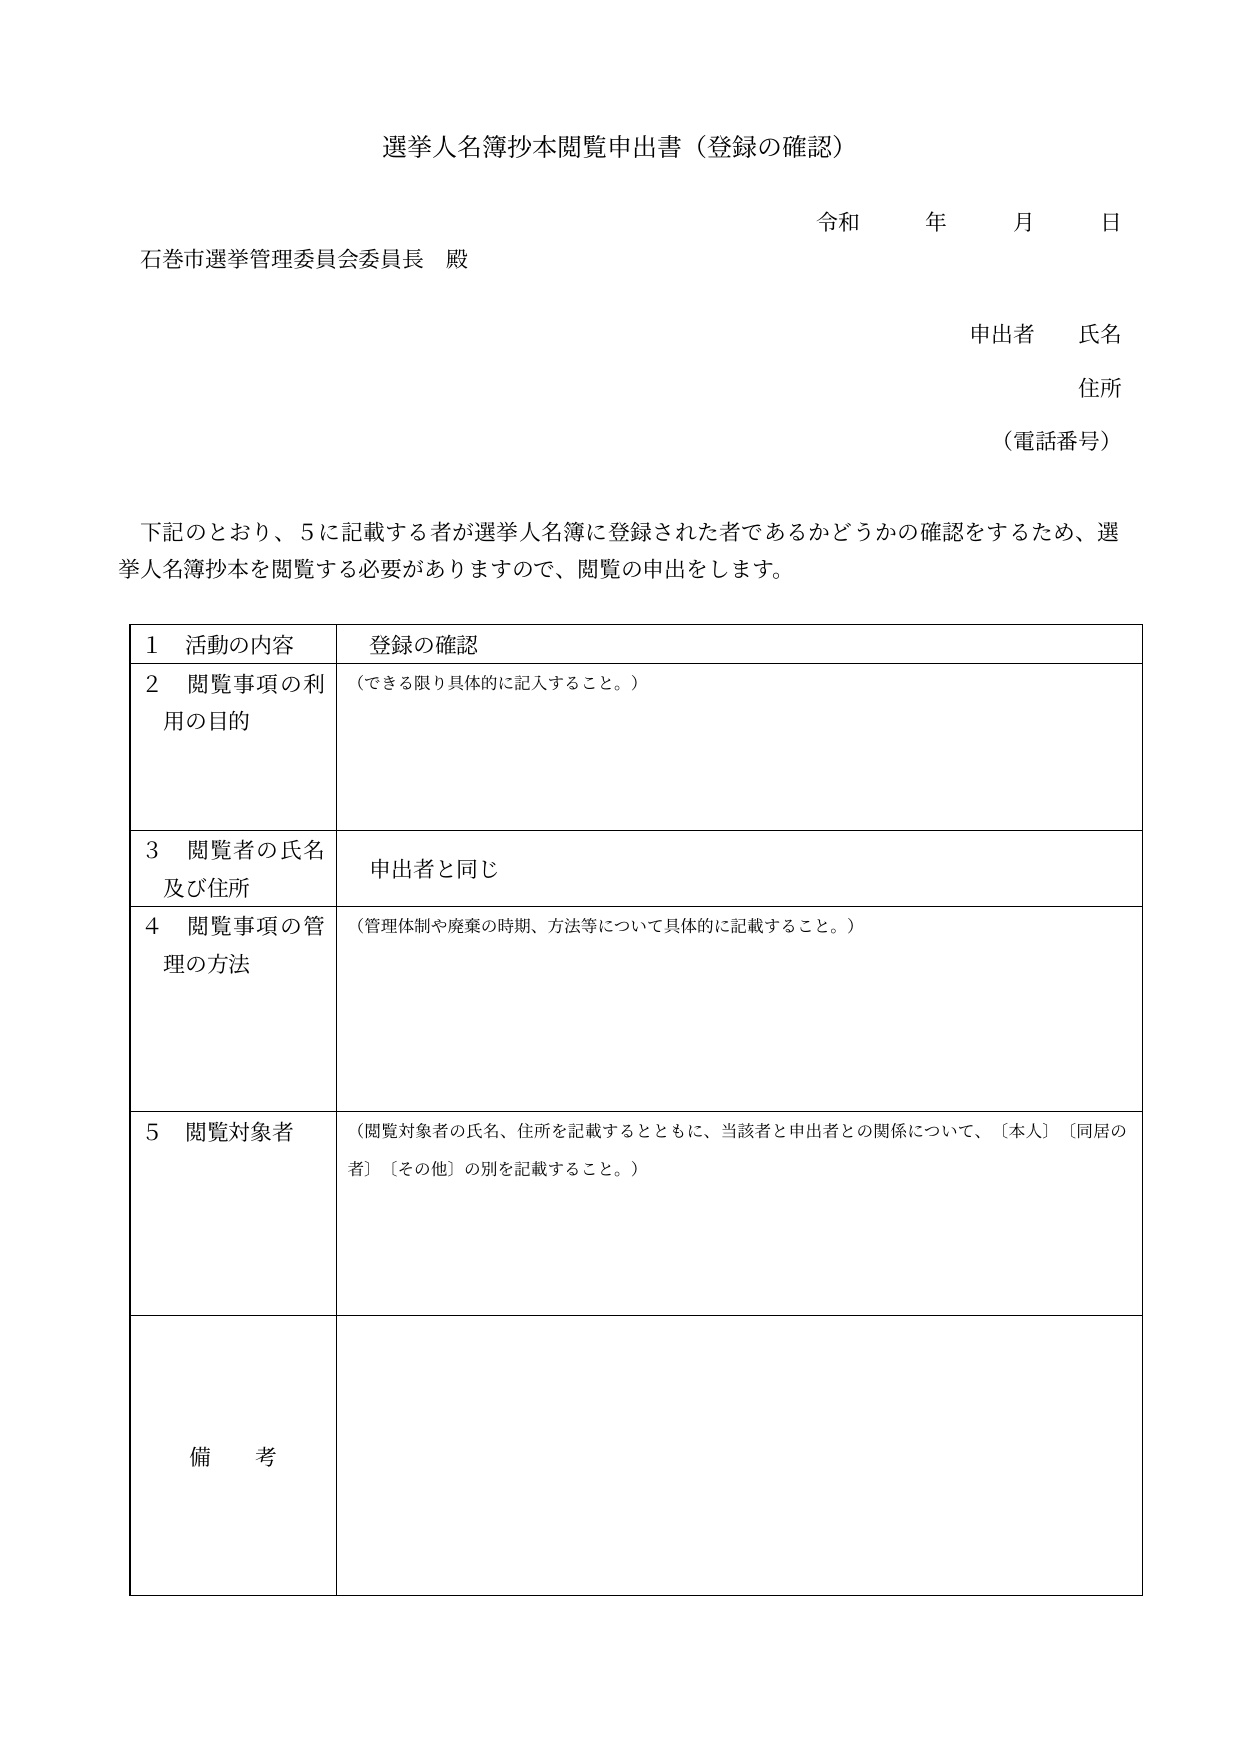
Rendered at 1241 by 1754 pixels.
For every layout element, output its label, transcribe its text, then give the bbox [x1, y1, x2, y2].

text 申出者 氏名 [118, 314, 1122, 352]
text 選挙人名簿抄本閲覧申出書（登録の確認） [118, 127, 1122, 164]
table_cell （閲覧対象者の氏名、住所を記載するとともに、当該者と申出者との関係について、〔本人〕〔同居の者〕〔その他〕の別を記載すること。） [337, 1112, 1142, 1315]
text （電話番号） [118, 421, 1122, 458]
table_cell [337, 1316, 1142, 1594]
table_cell 申出者と同じ [337, 831, 1142, 906]
table_cell ２ 閲覧事項の利用の目的 [131, 664, 336, 829]
table_cell 備 考 [131, 1316, 336, 1594]
text 住所 [118, 368, 1122, 405]
table_cell ４ 閲覧事項の管理の方法 [131, 907, 336, 1111]
table_cell （できる限り具体的に記入すること。） [337, 664, 1142, 829]
table_cell ３ 閲覧者の氏名及び住所 [131, 831, 336, 906]
table_header 登録の確認 [337, 625, 1142, 663]
text 下記のとおり、５に記載する者が選挙人名簿に登録された者であるかどうかの確認をするため、選挙人名簿抄本を閲覧する必要がありますので、閲覧の申出をします。 [118, 512, 1122, 587]
text 選挙管理委員会委員長 殿 [118, 239, 1122, 277]
table_cell ５ 閲覧対象者 [131, 1112, 336, 1315]
table_cell （管理体制や廃棄の時期、方法等について具体的に記載すること。） [337, 907, 1142, 1111]
text 令和 年 月 日 [118, 202, 1122, 239]
table_header １ 活動の内容 [131, 625, 336, 663]
